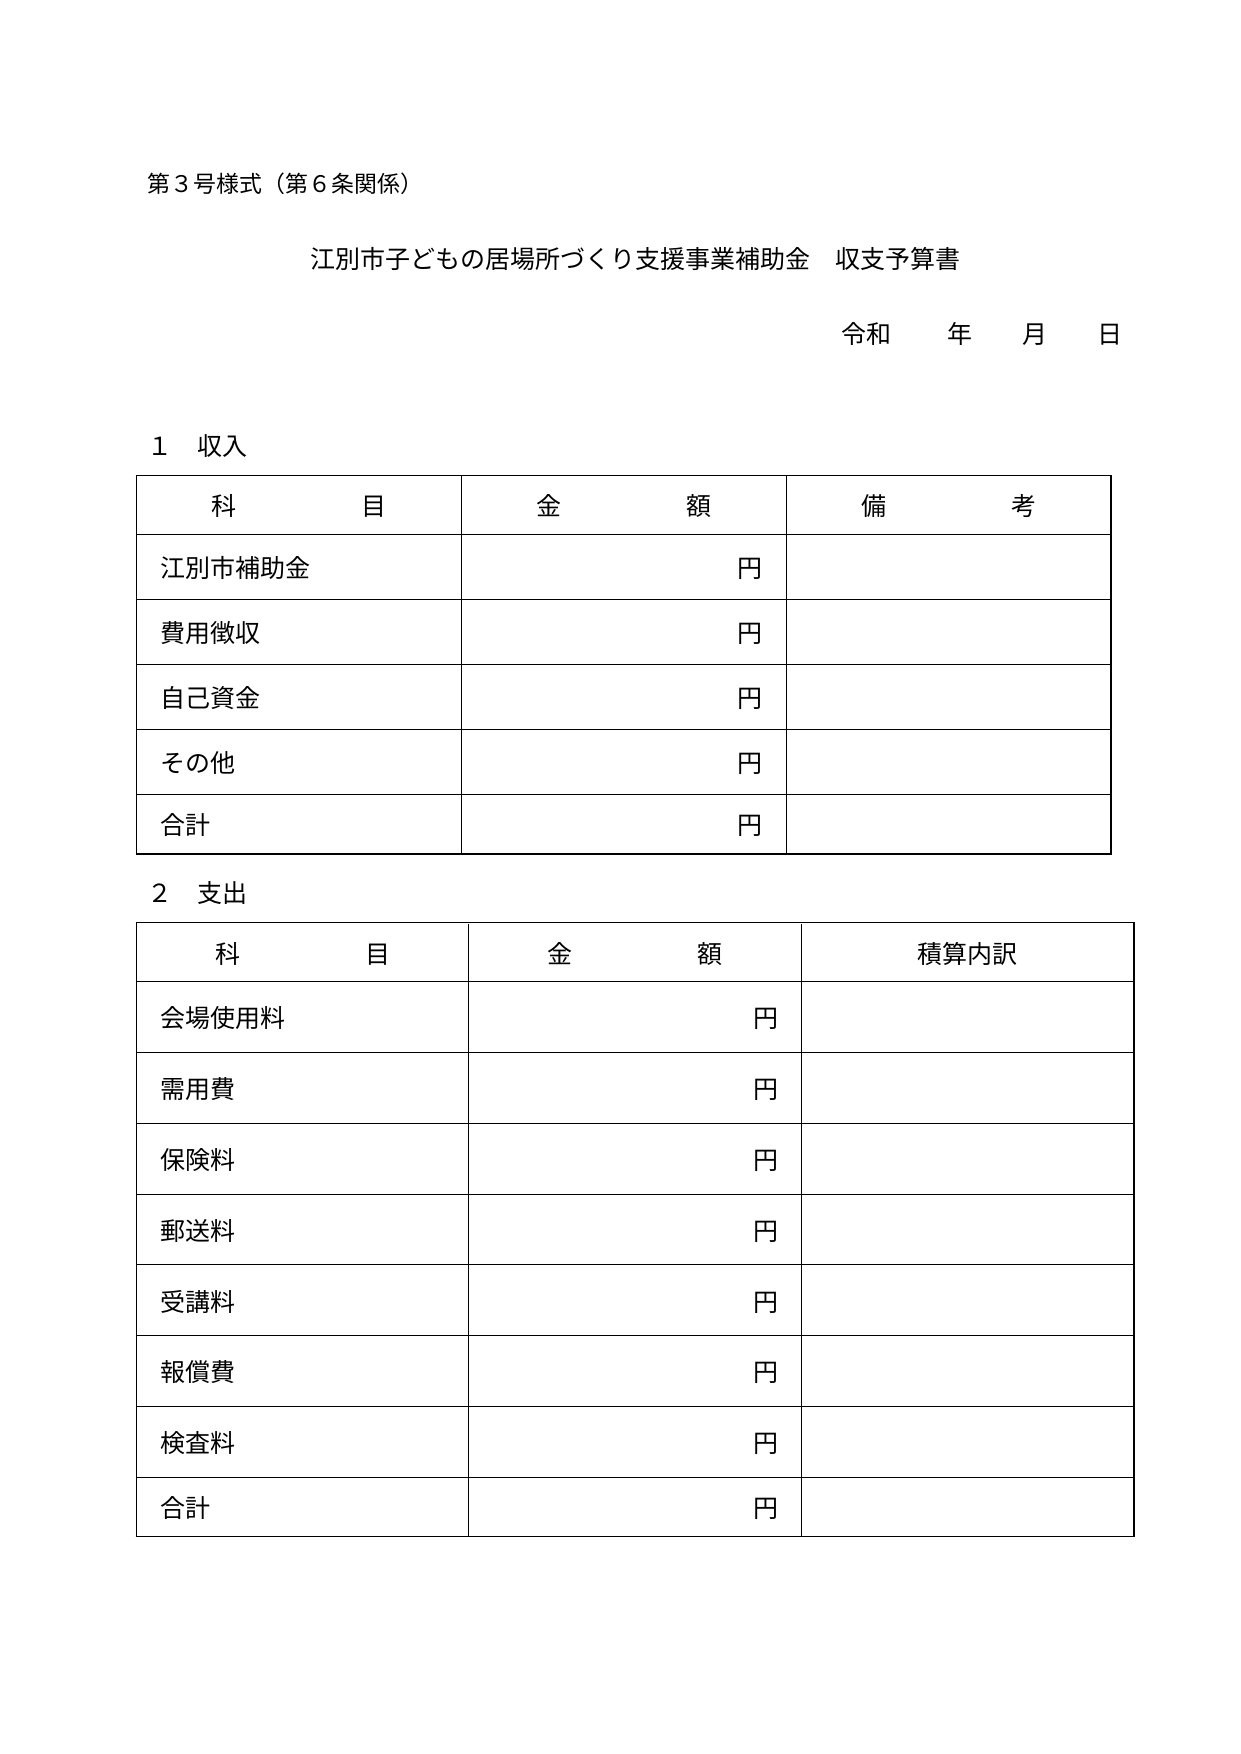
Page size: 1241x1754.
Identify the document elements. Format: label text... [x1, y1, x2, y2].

table_cell [787, 600, 1110, 664]
table_cell [787, 535, 1110, 599]
table_cell [802, 982, 1133, 1052]
table_cell [802, 1407, 1133, 1477]
table_cell 自己資金 [137, 665, 461, 729]
table_cell 円 [469, 982, 801, 1052]
table_header 金 額 [462, 476, 786, 534]
table_cell 円 [469, 1195, 801, 1264]
table_cell [802, 1124, 1133, 1193]
text １ 収入 [148, 426, 1122, 463]
table_cell 円 [462, 535, 786, 599]
text ２ 支出 [148, 873, 1122, 911]
table_cell 郵送料 [137, 1195, 468, 1264]
table_cell 保険料 [137, 1124, 468, 1193]
table_cell 円 [469, 1265, 801, 1335]
text 江別市子どもの居場所づくり支援事業補助金 収支予算書 [148, 238, 1122, 276]
table_cell 円 [469, 1053, 801, 1123]
text 第３号様式（第６条関係） [148, 163, 1122, 201]
table_cell [787, 730, 1110, 794]
table_header 備 考 [787, 476, 1110, 534]
table_cell [802, 1195, 1133, 1264]
table_header 科 目 [137, 476, 461, 534]
table_cell 円 [469, 1407, 801, 1477]
table_cell 円 [462, 730, 786, 794]
table_cell 合計 [137, 1478, 468, 1536]
table_header 積算内訳 [802, 923, 1133, 981]
table_cell [787, 795, 1110, 853]
table_cell 円 [462, 665, 786, 729]
table_cell [787, 665, 1110, 729]
text 令和 年 月 日 [148, 313, 1122, 351]
table_cell [802, 1265, 1133, 1335]
table_cell 円 [462, 600, 786, 664]
table_cell 検査料 [137, 1407, 468, 1477]
table_cell 江別市補助金 [137, 535, 461, 599]
table_cell 需用費 [137, 1053, 468, 1123]
table_cell [802, 1478, 1133, 1536]
table_cell その他 [137, 730, 461, 794]
table_cell 合計 [137, 795, 461, 853]
table_header 金 額 [469, 923, 801, 981]
table_cell 円 [469, 1336, 801, 1406]
table_cell [802, 1053, 1133, 1123]
table_cell 円 [462, 795, 786, 853]
table_cell 会場使用料 [137, 982, 468, 1052]
table_cell 円 [469, 1124, 801, 1193]
table_cell 費用徴収 [137, 600, 461, 664]
table_cell 円 [469, 1478, 801, 1536]
table_header 科 目 [137, 923, 468, 981]
table_cell 受講料 [137, 1265, 468, 1335]
table_cell 報償費 [137, 1336, 468, 1406]
table_cell [802, 1336, 1133, 1406]
